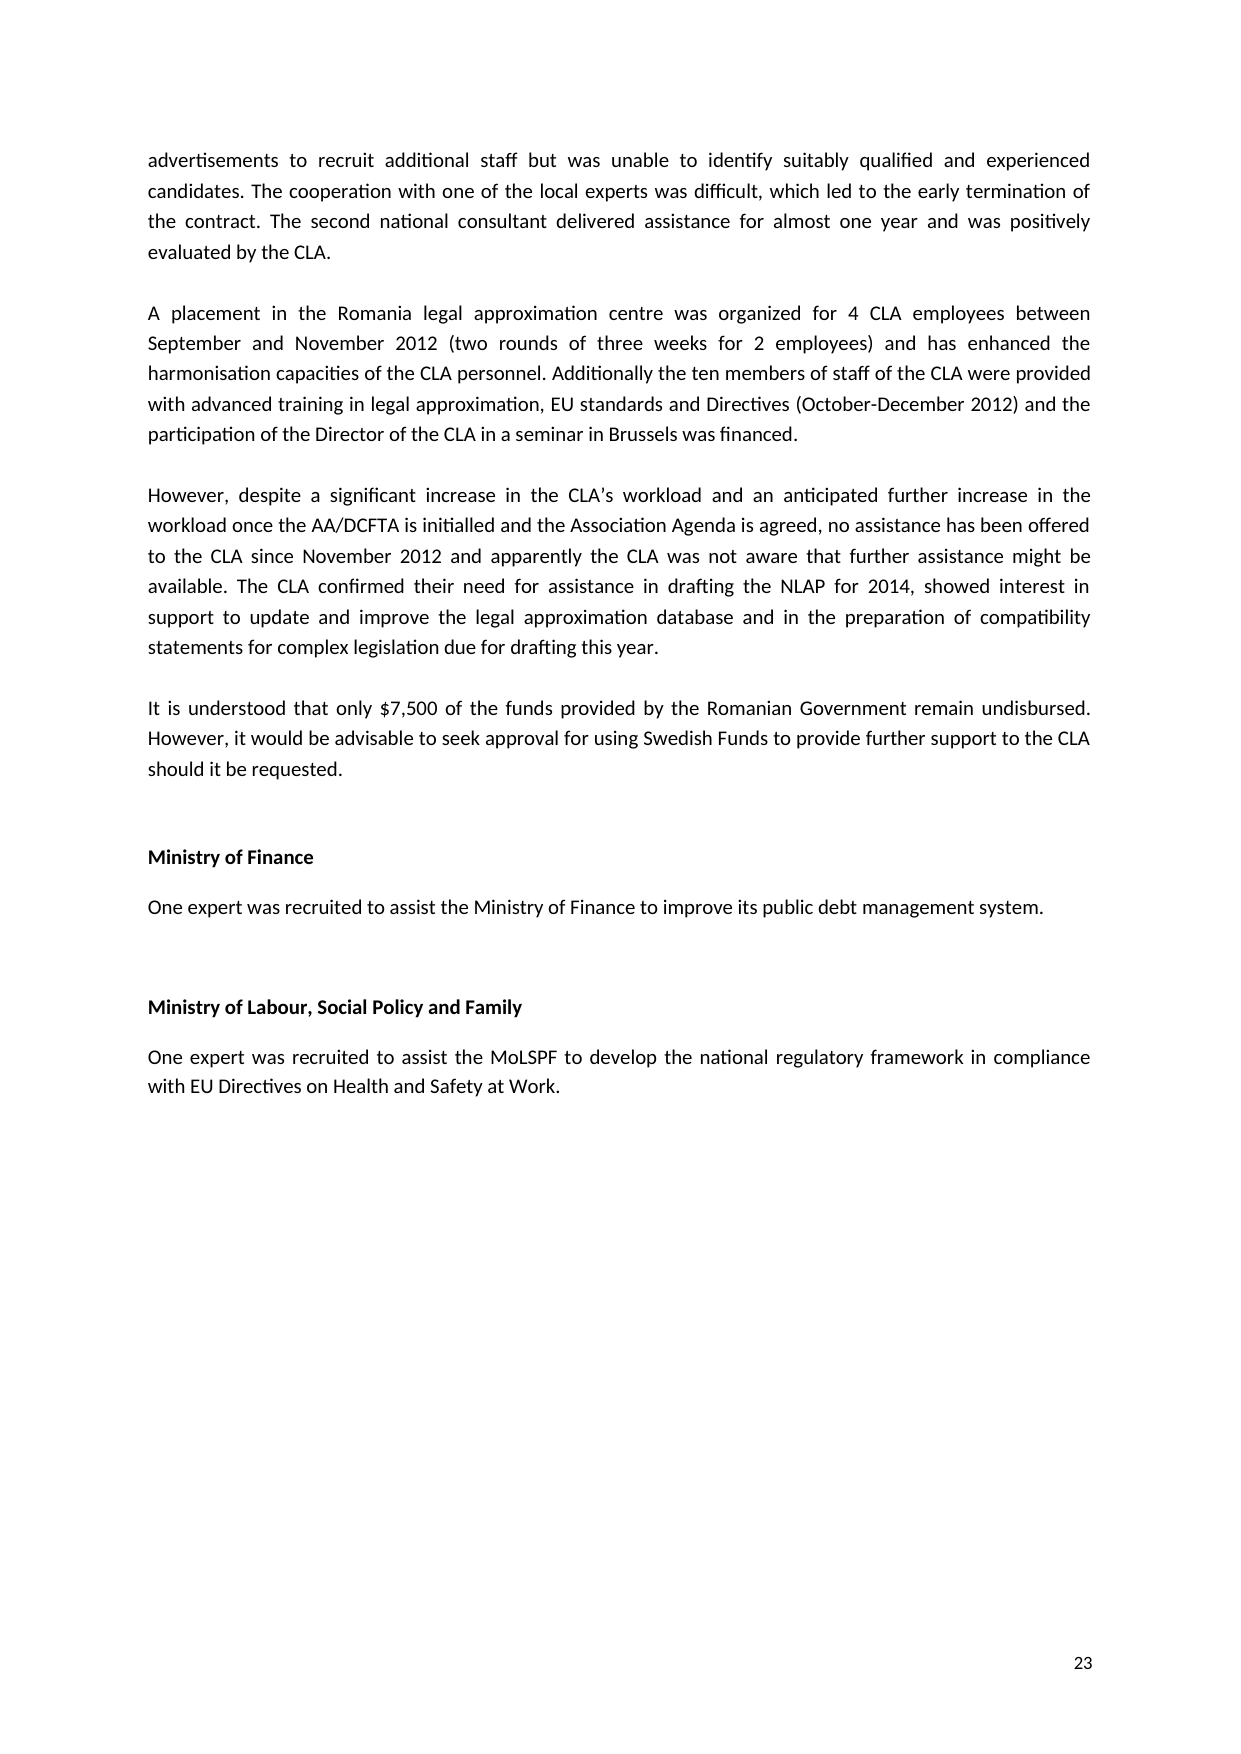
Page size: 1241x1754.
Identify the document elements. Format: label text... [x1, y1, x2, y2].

text However, despite a significant increase in the CLA’s workload and an anticipated further increase in the workload once the AA/DCFTA is initialled and the Association Agenda is agreed, no assistance has been offered to the CLA since November 2012 and apparently the CLA was not aware that further assistance might be available. The CLA confirmed their need for assistance in drafting the NLAP for 2014, showed interest in support to update and improve the legal approximation database and in the preparation of compatibility statements for complex legislation due for drafting this year. [148, 482, 1092, 660]
text Ministry of Labour, Social Policy and Family [148, 994, 1092, 1019]
text A placement in the Romania legal approximation centre was organized for 4 CLA employees between September and November 2012 (two rounds of three weeks for 2 employees) and has enhanced the harmonisation capacities of the CLA personnel. Additionally the ten members of staff of the CLA were provided with advanced training in legal approximation, EU standards and Directives (October-December 2012) and the participation of the Director of the CLA in a seminar in Brussels was financed. [148, 300, 1092, 447]
text One expert was recruited to assist the MoLSPF to develop the national regulatory framework in compliance with EU Directives on Health and Safety at Work. [148, 1044, 1092, 1099]
text Ministry of Finance [148, 844, 1092, 869]
text One expert was recruited to assist the Ministry of Finance to improve its public debt management system. [148, 894, 1092, 919]
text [148, 148, 1092, 264]
text It is understood that only $7,500 of the funds provided by the Romanian Government remain undisbursed. However, it would be advisable to seek approval for using Swedish Funds to provide further support to the CLA should it be requested. [148, 695, 1092, 781]
